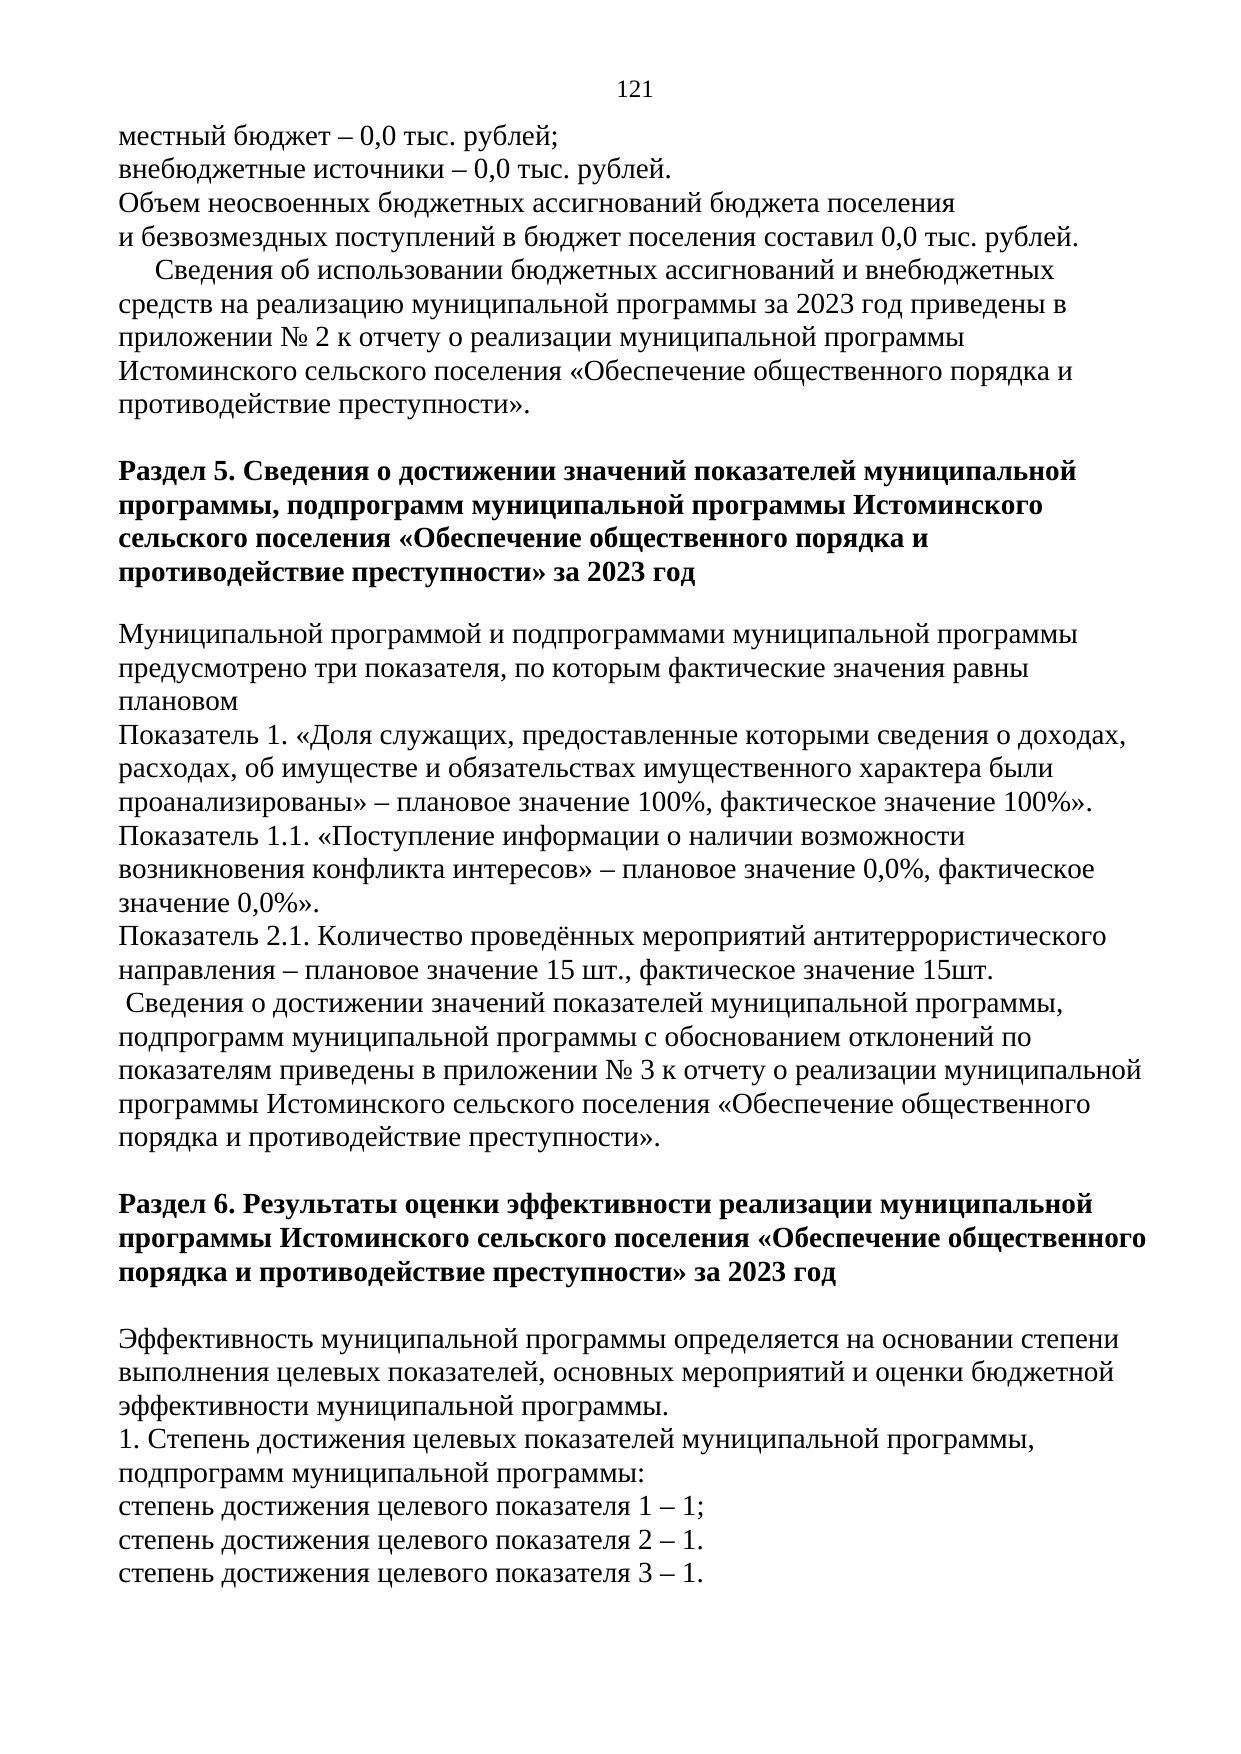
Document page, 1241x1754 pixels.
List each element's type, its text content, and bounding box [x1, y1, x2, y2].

text Показатель 1. «Доля служащих, предоставленные которыми сведения о доходах, расходах, об имуществе и обязательствах имущественного характера были проанализированы» – плановое значение 100%, фактическое значение 100%». [118, 717, 1152, 818]
text Показатель 2.1. Количество проведённых мероприятий антитеррористического направления – плановое значение 15 шт., фактическое значение 15шт. [118, 918, 1152, 985]
text Эффективность муниципальной программы определяется на основании степени выполнения целевых показателей, основных мероприятий и оценки бюджетной эффективности муниципальной программы. [118, 1321, 1152, 1421]
text степень достижения целевого показателя 2 – 1. [118, 1522, 1152, 1556]
text Сведения об использовании бюджетных ассигнований и внебюджетных средств на реализацию муниципальной программы за 2023 год приведены в приложении № 2 к отчету о реализации муниципальной программы Истоминского сельского поселения «Обеспечение общественного порядка и противодействие преступности». [118, 252, 1152, 420]
text Сведения о достижении значений показателей муниципальной программы, подпрограмм муниципальной программы с обоснованием отклонений по показателям приведены в приложении № 3 к отчету о реализации муниципальной программы Истоминского сельского поселения «Обеспечение общественного порядка и противодействие преступности». [118, 985, 1152, 1153]
text внебюджетные источники – 0,0 тыс. рублей. [118, 152, 1152, 185]
text степень достижения целевого показателя 3 – 1. [118, 1556, 1152, 1589]
text Раздел 5. Сведения о достижении значений показателей муниципальной программы, подпрограмм муниципальной программы Истоминского сельского поселения «Обеспечение общественного порядка и противодействие преступности» за 2023 год [118, 453, 1152, 588]
text местный бюджет – 0,0 тыс. рублей; [118, 118, 1152, 152]
text степень достижения целевого показателя 1 – 1; [118, 1488, 1152, 1522]
text 1. Степень достижения целевых показателей муниципальной программы, подпрограмм муниципальной программы: [118, 1421, 1152, 1488]
text Показатель 1.1. «Поступление информации о наличии возможности возникновения конфликта интересов» – плановое значение 0,0%, фактическое значение 0,0%». [118, 818, 1152, 918]
text Муниципальной программой и подпрограммами муниципальной программы предусмотрено три показателя, по которым фактические значения равны плановом [118, 616, 1152, 717]
text Объем неосвоенных бюджетных ассигнований бюджета поселения и безвозмездных поступлений в бюджет поселения составил 0,0 тыс. рублей. [118, 185, 1152, 252]
text Раздел 6. Результаты оценки эффективности реализации муниципальной программы Истоминского сельского поселения «Обеспечение общественного порядка и противодействие преступности» за 2023 год [118, 1187, 1152, 1287]
